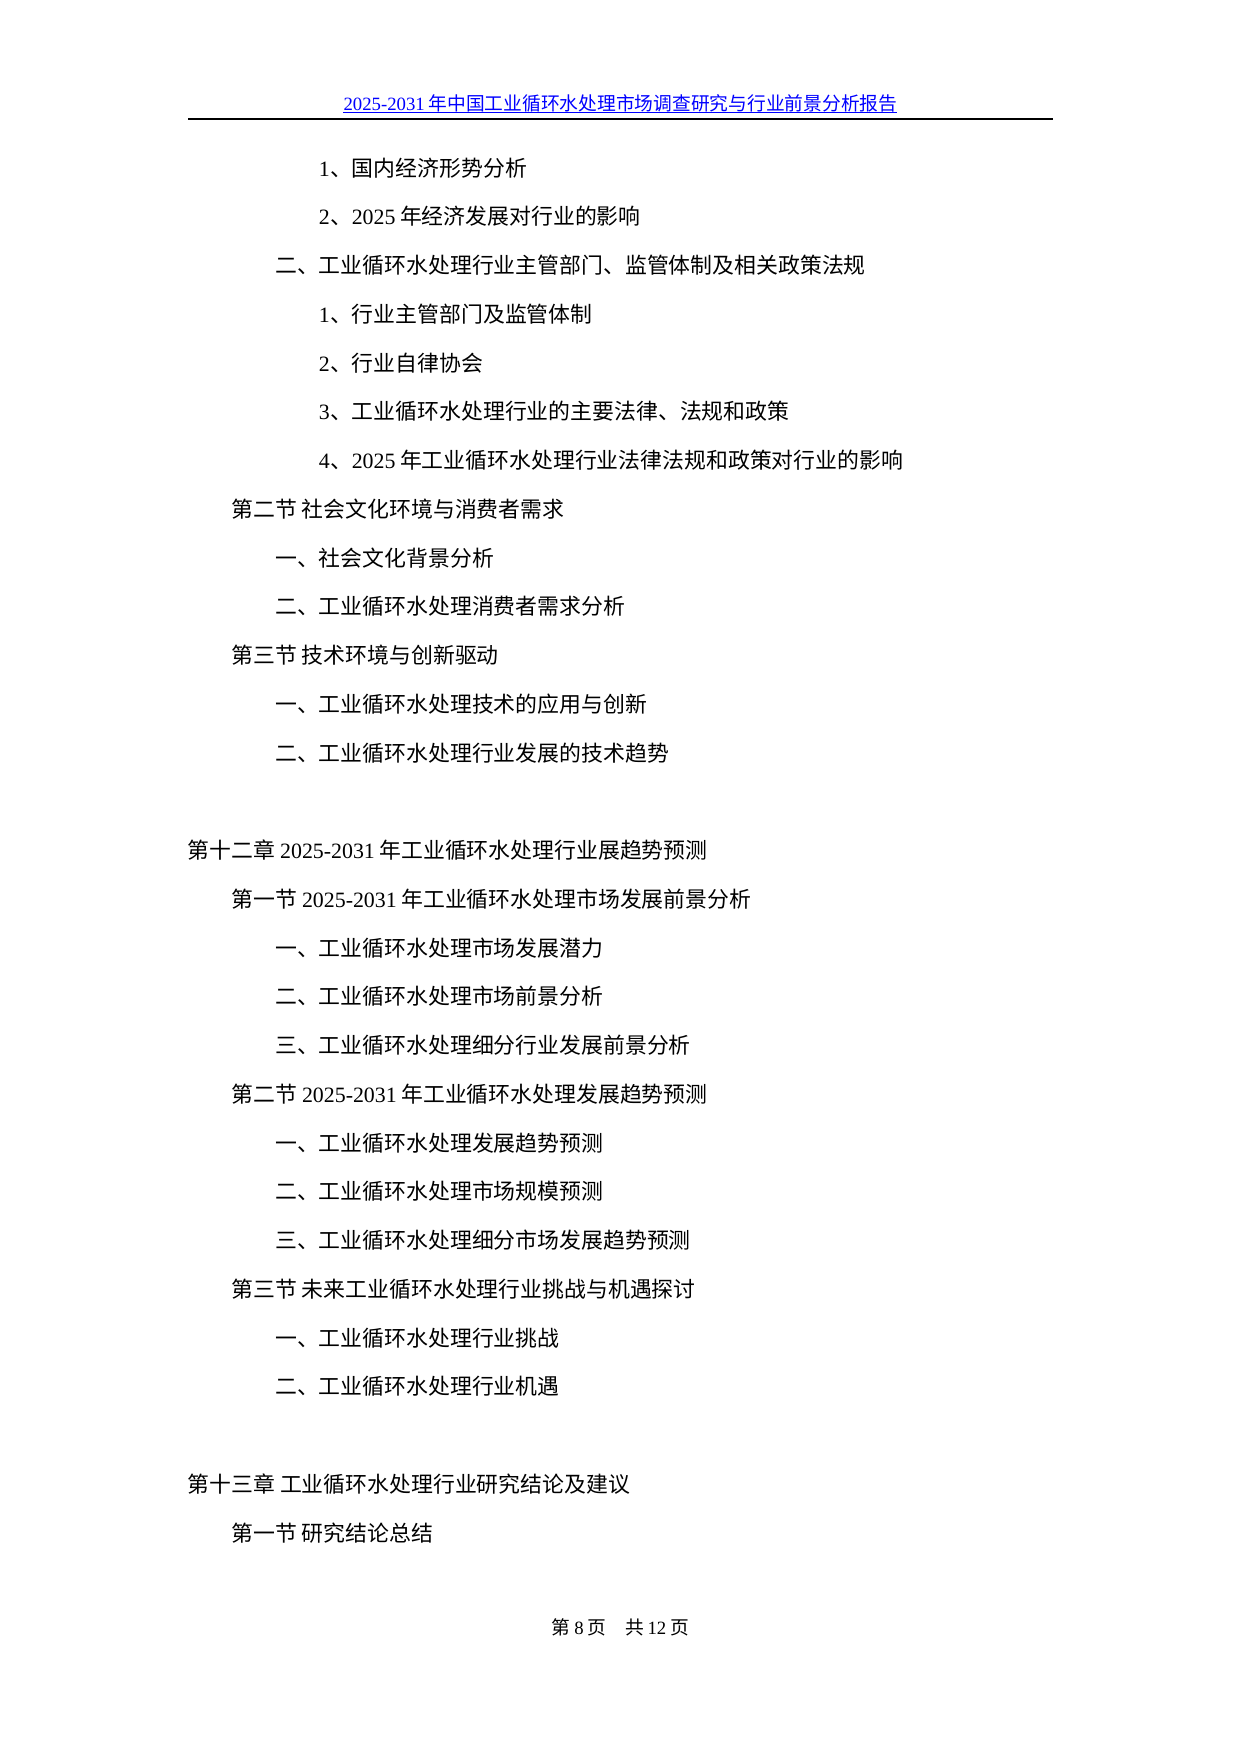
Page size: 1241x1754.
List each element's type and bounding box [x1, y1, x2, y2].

text [187, 150, 1053, 1548]
